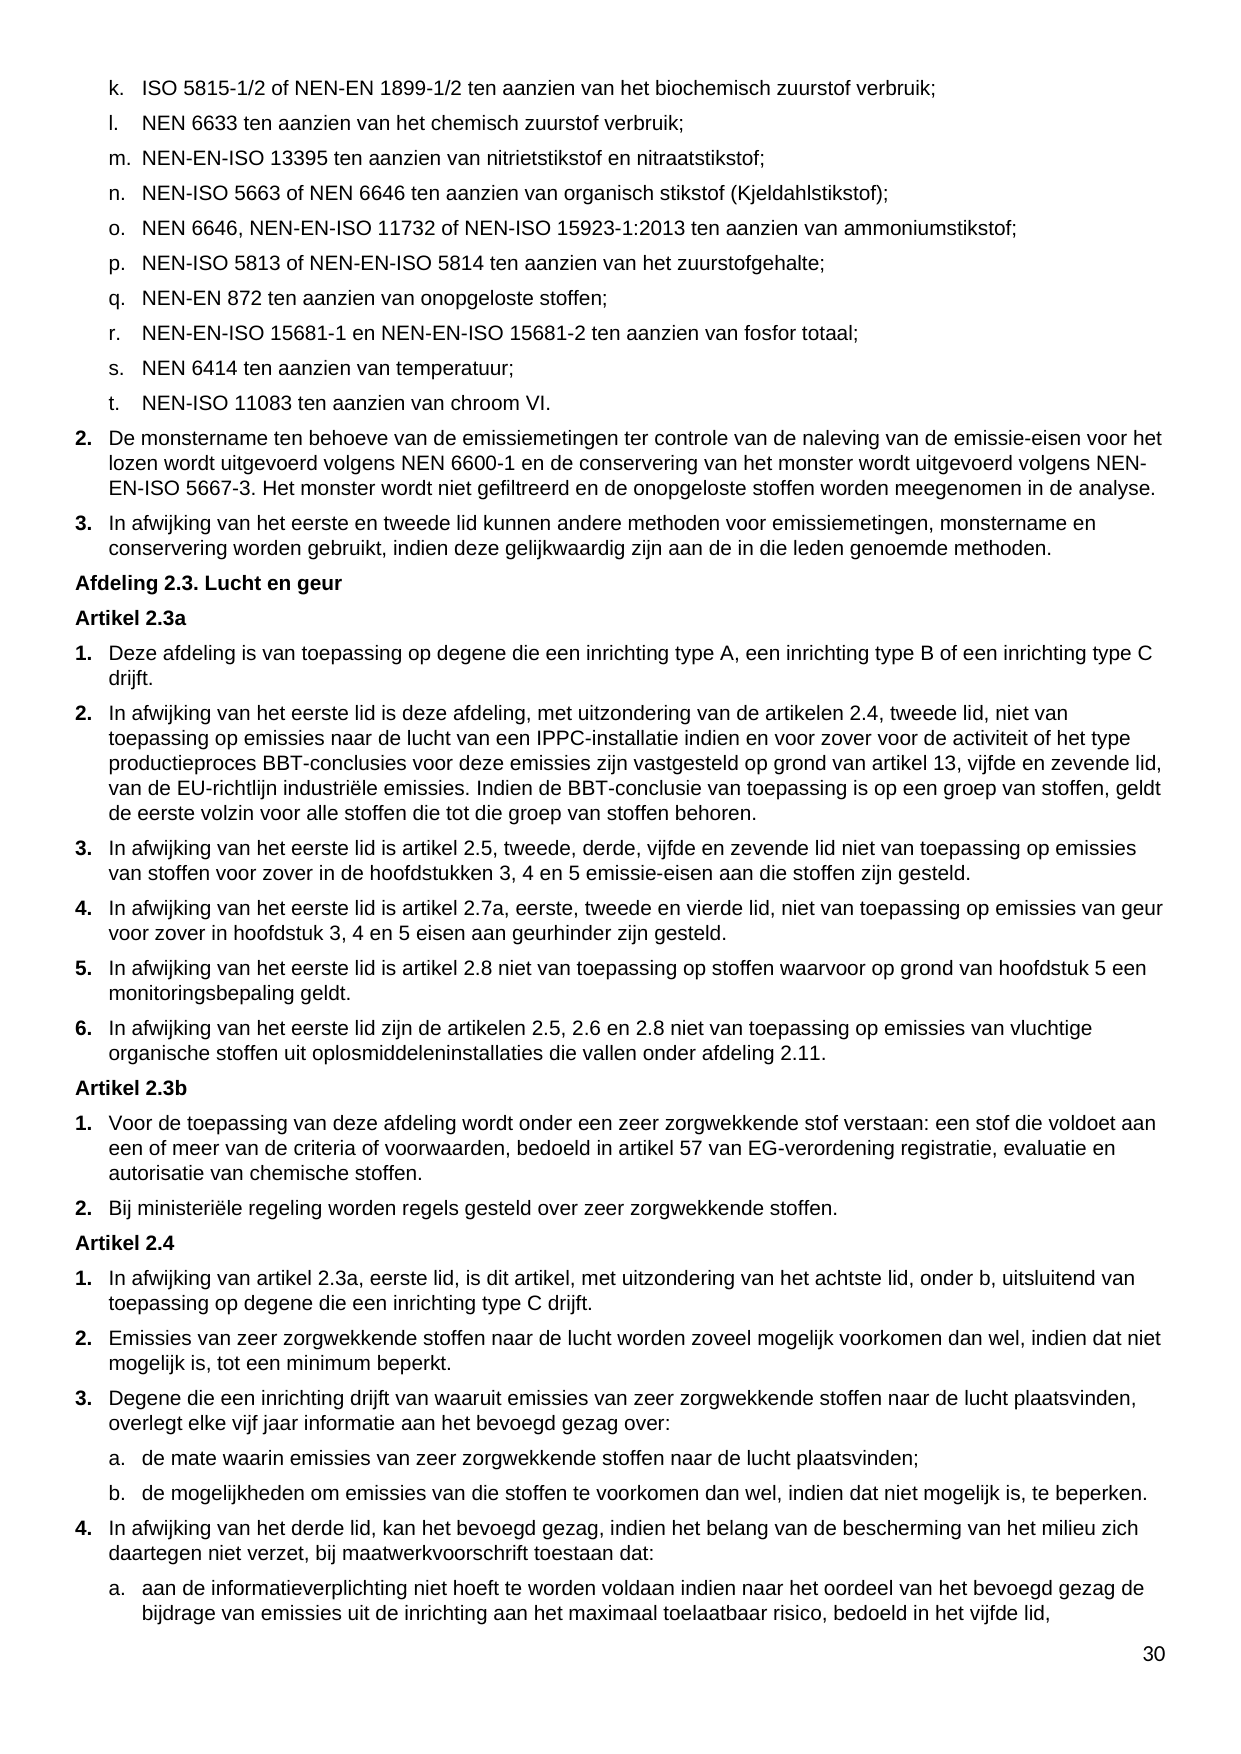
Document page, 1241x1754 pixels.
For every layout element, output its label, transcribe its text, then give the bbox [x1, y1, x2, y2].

text 3. Degene die een inrichting drijft van waaruit emissies van zeer zorgwekkende stoffen naar de lucht plaatsvinden, overlegt elke vijf jaar informatie aan het bevoegd gezag over: [75, 1385, 1165, 1435]
text 5. In afwijking van het eerste lid is artikel 2.8 niet van toepassing op stoffen waarvoor op grond van hoofdstuk 5 een monitoringsbepaling geldt. [75, 955, 1165, 1005]
text p. NEN-ISO 5813 of NEN-EN-ISO 5814 ten aanzien van het zuurstofgehalte; [108, 250, 1165, 275]
text n. NEN-ISO 5663 of NEN 6646 ten aanzien van organisch stikstof (Kjeldahlstikstof); [108, 180, 1165, 205]
text Artikel 2.4 [75, 1230, 1165, 1255]
text 2. De monstername ten behoeve van de emissiemetingen ter controle van de naleving van de emissie-eisen voor het lozen wordt uitgevoerd volgens NEN 6600-1 en de conservering van het monster wordt uitgevoerd volgens NEN-EN-ISO 5667-3. Het monster wordt niet gefiltreerd en de onopgeloste stoffen worden meegenomen in de analyse. [75, 425, 1165, 500]
text 3. In afwijking van het eerste lid is artikel 2.5, tweede, derde, vijfde en zevende lid niet van toepassing op emissies van stoffen voor zover in de hoofdstukken 3, 4 en 5 emissie-eisen aan die stoffen zijn gesteld. [75, 835, 1165, 885]
text l. NEN 6633 ten aanzien van het chemisch zuurstof verbruik; [108, 110, 1165, 135]
text 1. In afwijking van artikel 2.3a, eerste lid, is dit artikel, met uitzondering van het achtste lid, onder b, uitsluitend van toepassing op degene die een inrichting type C drijft. [75, 1265, 1165, 1315]
text 2. Bij ministeriële regeling worden regels gesteld over zeer zorgwekkende stoffen. [75, 1195, 1165, 1220]
text 4. In afwijking van het derde lid, kan het bevoegd gezag, indien het belang van de bescherming van het milieu zich daartegen niet verzet, bij maatwerkvoorschrift toestaan dat: [75, 1515, 1165, 1565]
text 4. In afwijking van het eerste lid is artikel 2.7a, eerste, tweede en vierde lid, niet van toepassing op emissies van geur voor zover in hoofdstuk 3, 4 en 5 eisen aan geurhinder zijn gesteld. [75, 895, 1165, 945]
text k. ISO 5815-1/2 of NEN-EN 1899-1/2 ten aanzien van het biochemisch zuurstof verbruik; [108, 75, 1165, 100]
text 6. In afwijking van het eerste lid zijn de artikelen 2.5, 2.6 en 2.8 niet van toepassing op emissies van vluchtige organische stoffen uit oplosmiddeleninstallaties die vallen onder afdeling 2.11. [75, 1015, 1165, 1065]
text 3. In afwijking van het eerste en tweede lid kunnen andere methoden voor emissiemetingen, monstername en conservering worden gebruikt, indien deze gelijkwaardig zijn aan de in die leden genoemde methoden. [75, 510, 1165, 560]
text 1. Deze afdeling is van toepassing op degene die een inrichting type A, een inrichting type B of een inrichting type C drijft. [75, 640, 1165, 690]
text s. NEN 6414 ten aanzien van temperatuur; [108, 355, 1165, 380]
text 2. Emissies van zeer zorgwekkende stoffen naar de lucht worden zoveel mogelijk voorkomen dan wel, indien dat niet mogelijk is, tot een minimum beperkt. [75, 1325, 1165, 1375]
text 1. Voor de toepassing van deze afdeling wordt onder een zeer zorgwekkende stof verstaan: een stof die voldoet aan een of meer van de criteria of voorwaarden, bedoeld in artikel 57 van EG-verordening registratie, evaluatie en autorisatie van chemische stoffen. [75, 1110, 1165, 1185]
text m. NEN-EN-ISO 13395 ten aanzien van nitrietstikstof en nitraatstikstof; [108, 145, 1165, 170]
text a. de mate waarin emissies van zeer zorgwekkende stoffen naar de lucht plaatsvinden; [108, 1445, 1165, 1470]
text r. NEN-EN-ISO 15681-1 en NEN-EN-ISO 15681-2 ten aanzien van fosfor totaal; [108, 320, 1165, 345]
text t. NEN-ISO 11083 ten aanzien van chroom VI. [108, 390, 1165, 415]
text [108, 1575, 1165, 1625]
text o. NEN 6646, NEN-EN-ISO 11732 of NEN-ISO 15923-1:2013 ten aanzien van ammoniumstikstof; [108, 215, 1165, 240]
text Artikel 2.3b [75, 1075, 1165, 1100]
text Afdeling 2.3. Lucht en geur [75, 570, 1165, 595]
text 2. In afwijking van het eerste lid is deze afdeling, met uitzondering van de artikelen 2.4, tweede lid, niet van toepassing op emissies naar de lucht van een IPPC-installatie indien en voor zover voor de activiteit of het type productieproces BBT-conclusies voor deze emissies zijn vastgesteld op grond van artikel 13, vijfde en zevende lid, van de EU-richtlijn industriële emissies. Indien de BBT-conclusie van toepassing is op een groep van stoffen, geldt de eerste volzin voor alle stoffen die tot die groep van stoffen behoren. [75, 700, 1165, 825]
text b. de mogelijkheden om emissies van die stoffen te voorkomen dan wel, indien dat niet mogelijk is, te beperken. [108, 1480, 1165, 1505]
text Artikel 2.3a [75, 605, 1165, 630]
text q. NEN-EN 872 ten aanzien van onopgeloste stoffen; [108, 285, 1165, 310]
